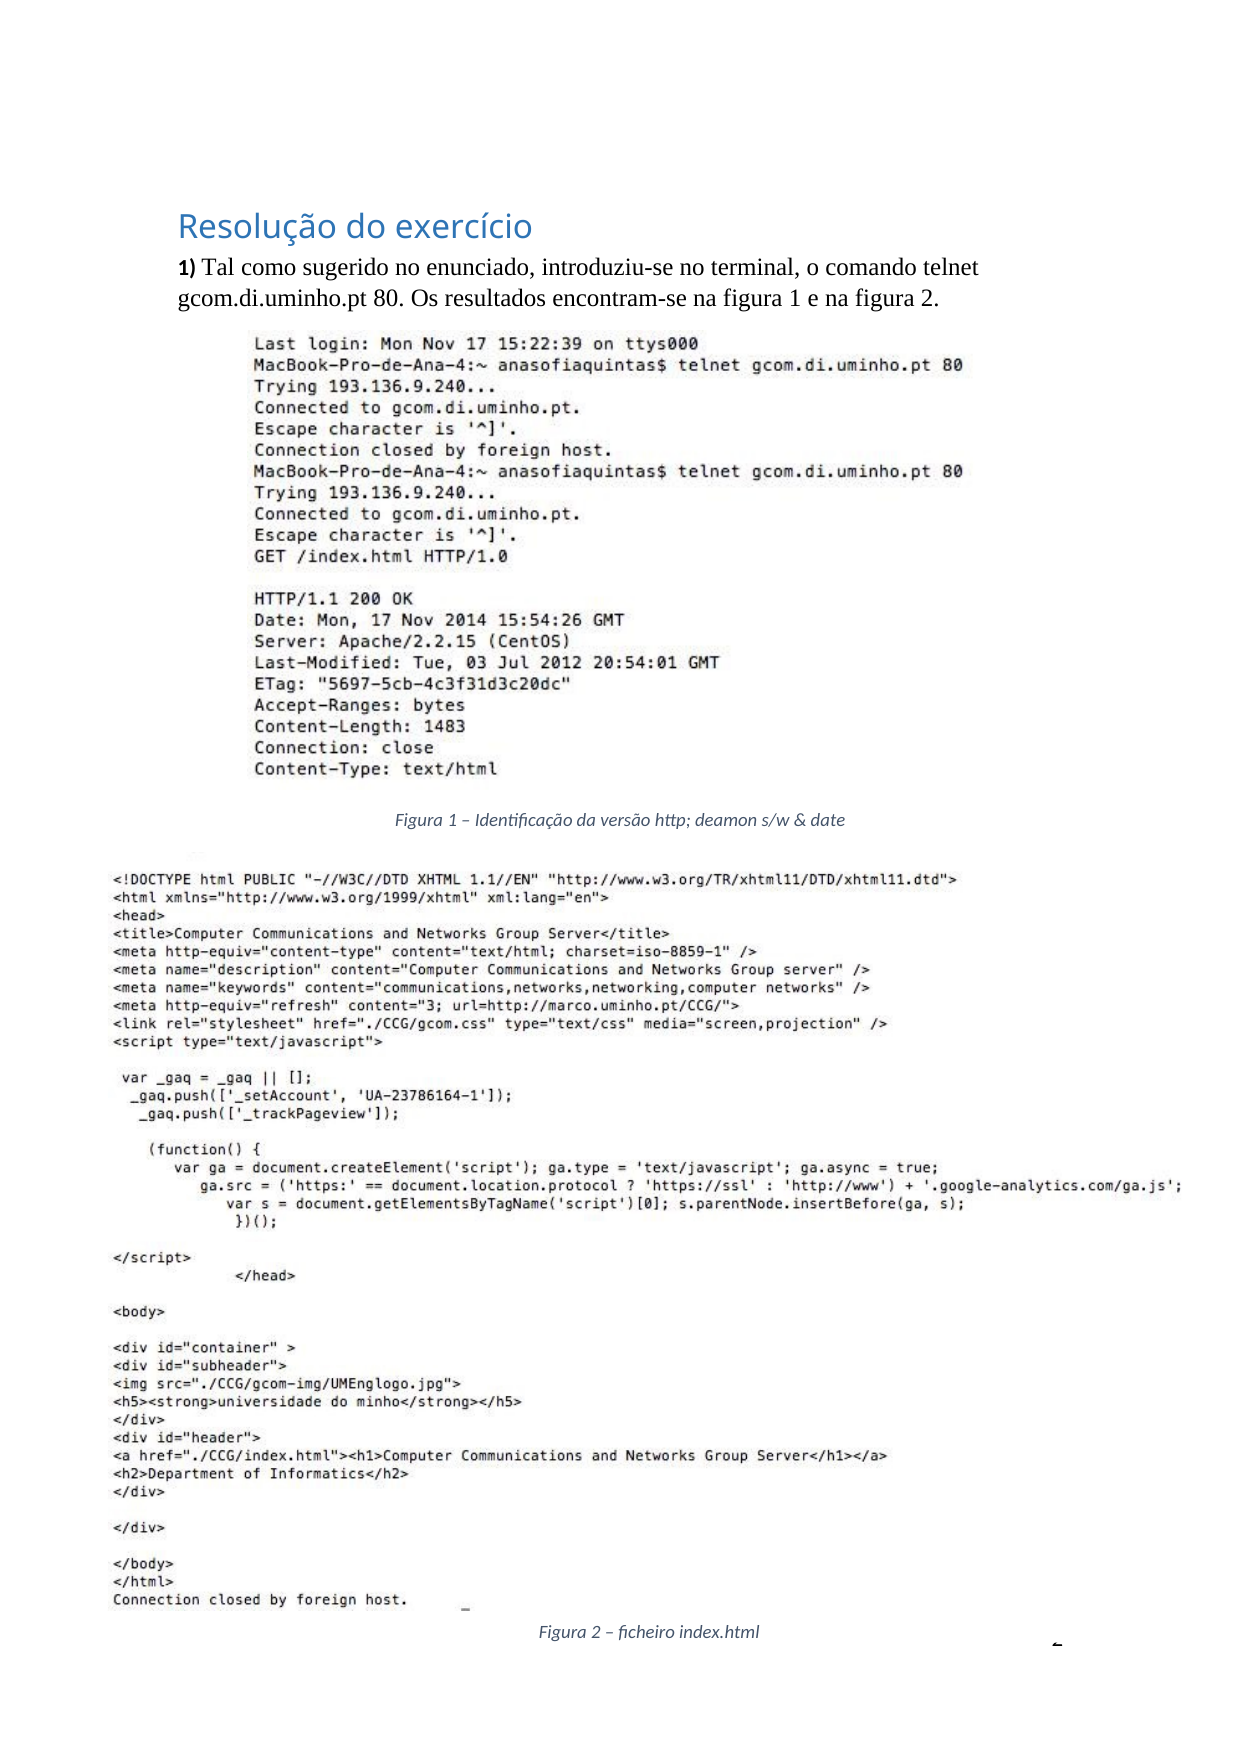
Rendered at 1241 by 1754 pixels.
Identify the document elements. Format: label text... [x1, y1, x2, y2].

picture [247, 330, 994, 790]
picture [107, 852, 1191, 1611]
text Figura 1 – Identificação da versão http; deamon s/w & date [177, 808, 1063, 831]
text 1) Tal como sugerido no enunciado, introduziu-se no terminal, o comando telnet gcom.di.uminho.pt 80. Os resultados encontram-se na figura 1 e na figura 2. [177, 252, 1063, 312]
subtitle Resolução do exercício [177, 203, 1063, 248]
